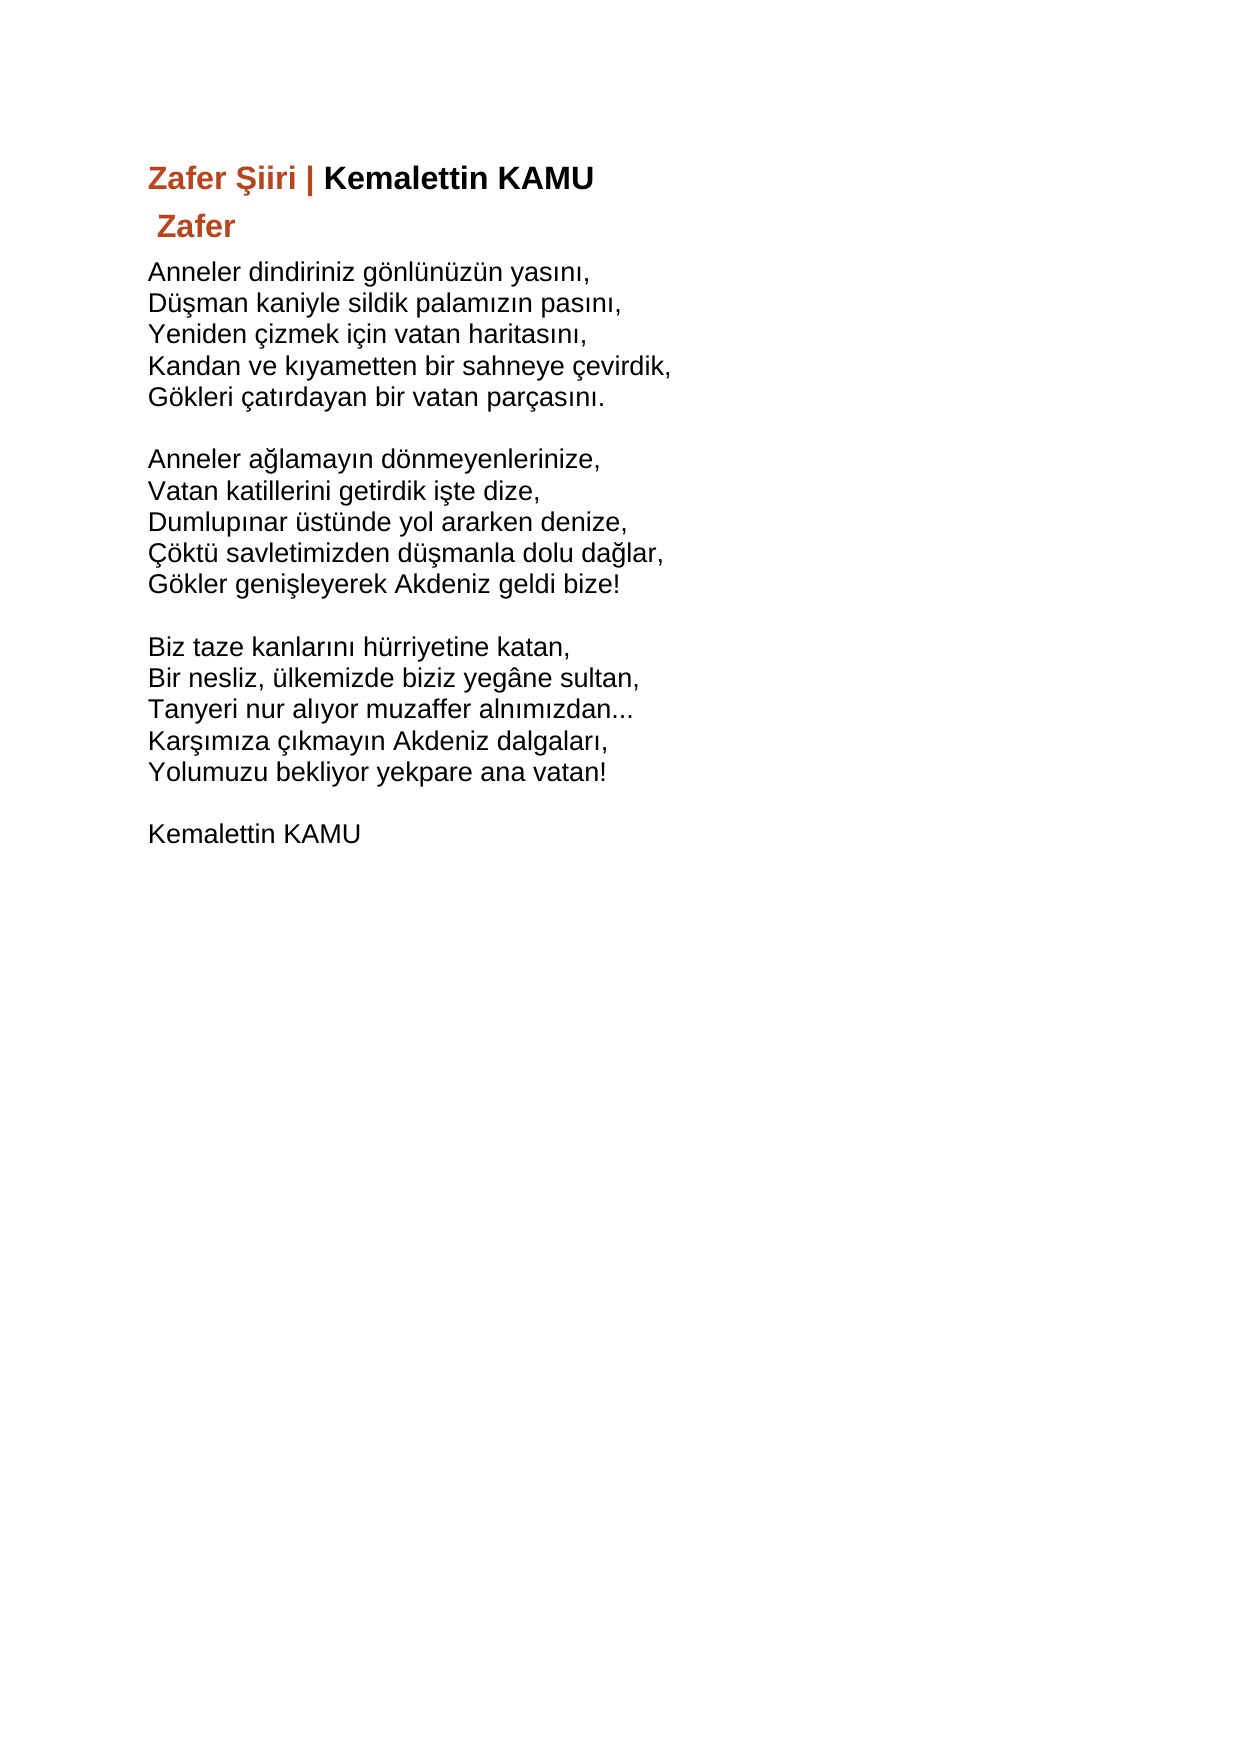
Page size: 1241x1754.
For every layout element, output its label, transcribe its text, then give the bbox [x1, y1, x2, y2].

text Anneler dindiriniz gönlünüzün yasını, Düşman kaniyle sildik palamızın pasını, Yeniden çizmek için vatan haritasını, Kandan ve kıyametten bir sahneye çevirdik, Gökleri çatırdayan bir vatan parçasını. Anneler ağlamayın dönmeyenlerinize, Vatan katillerini getirdik işte dize, Dumlupınar üstünde yol ararken denize, Çöktü savletimizden düşmanla dolu dağlar, Gökler genişleyerek Akdeniz geldi bize! Biz taze kanlarını hürriyetine katan, Bir nesliz, ülkemizde biziz yegâne sultan, Tanyeri nur alıyor muzaffer alnımızdan... Karşımıza çıkmayın Akdeniz dalgaları, Yolumuzu bekliyor yekpare ana vatan! Kemalettin KAMU [148, 256, 1093, 849]
text Zafer [148, 207, 1093, 244]
text Zafer Şiiri | Kemalettin KAMU [148, 159, 1093, 196]
